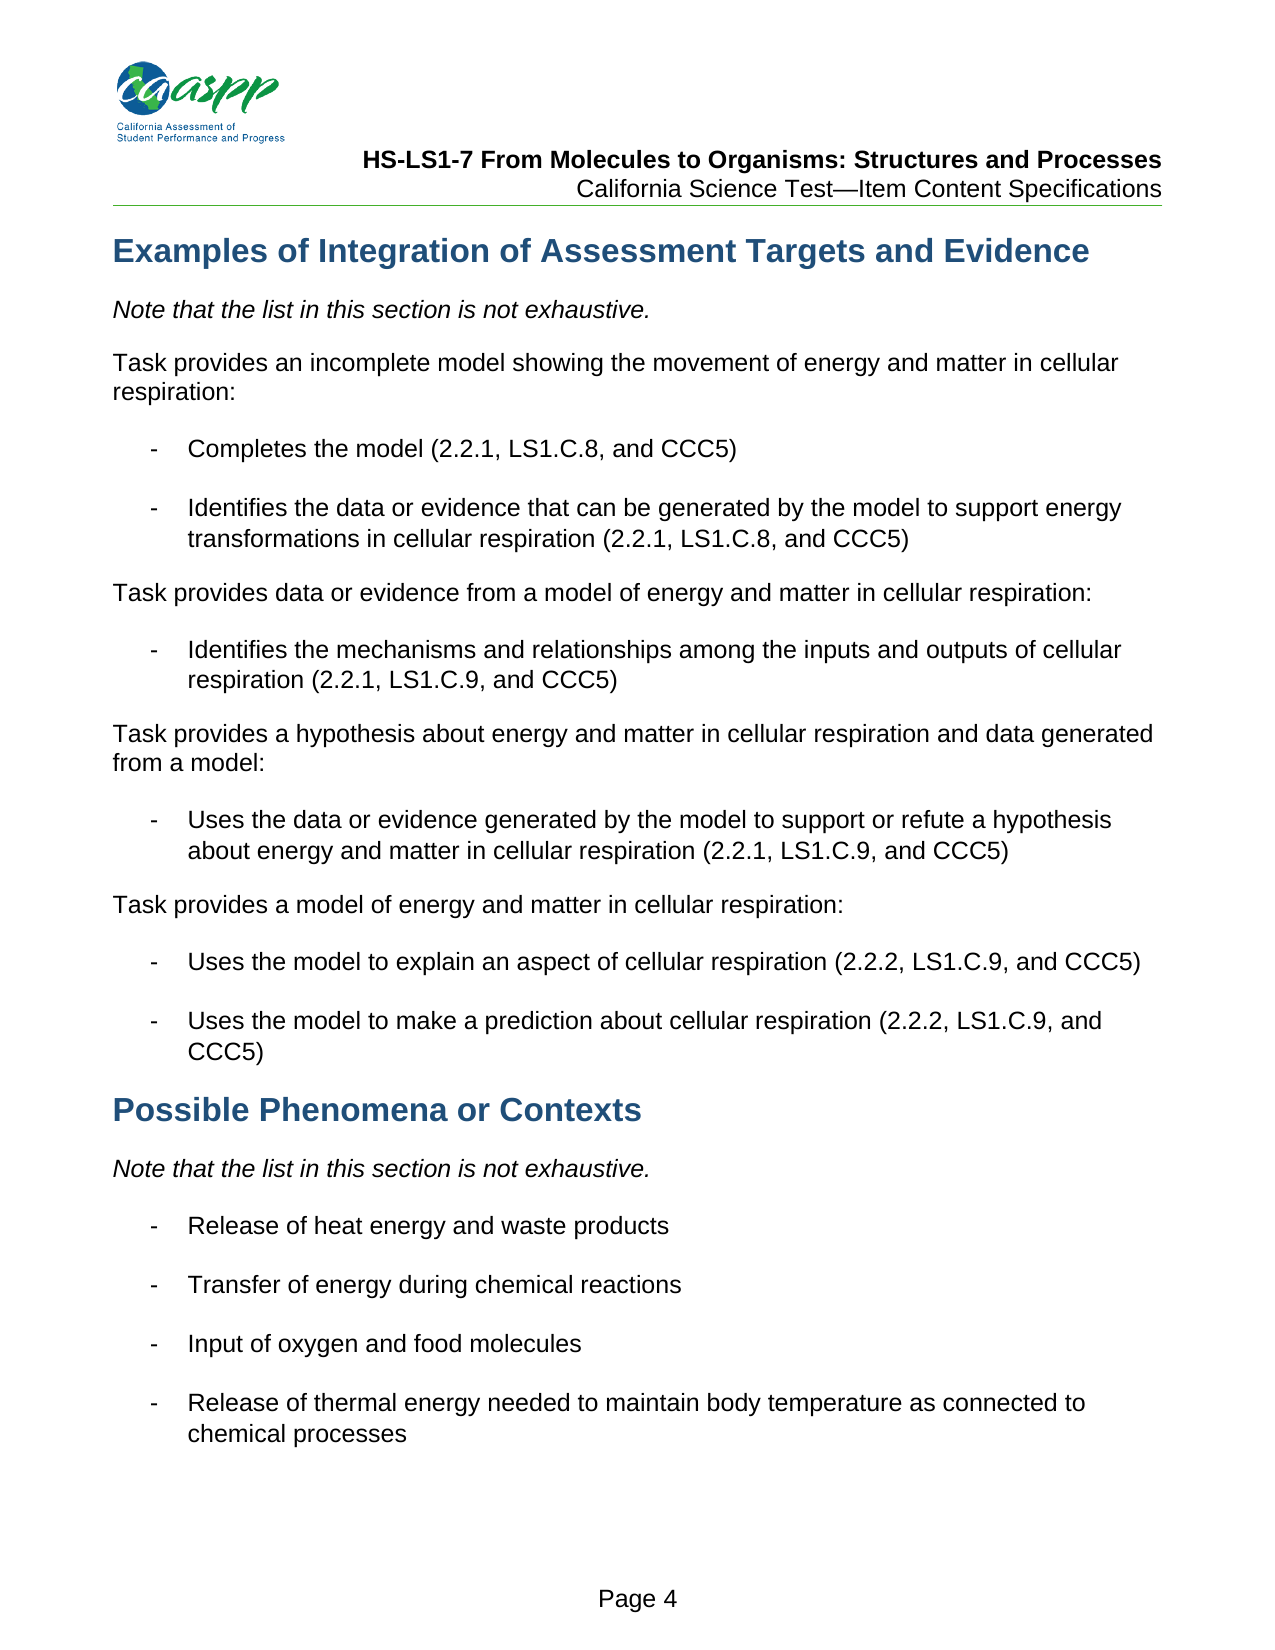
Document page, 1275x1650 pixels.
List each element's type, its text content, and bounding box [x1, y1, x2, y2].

text Transfer of energy during chemical reactions [150, 1266, 1162, 1301]
text Note that the list in this section is not exhaustive. [112, 1154, 1162, 1182]
text Uses the model to make a prediction about cellular respiration (2.2.2, LS1.C.9, and CCC5) [150, 1002, 1162, 1065]
text Identifies the mechanisms and relationships among the inputs and outputs of cellular respiration (2.2.1, LS1.C.9, and CCC5) [150, 631, 1162, 694]
text Release of thermal energy needed to maintain body temperature as connected to chemical processes [150, 1384, 1162, 1447]
text Task provides an incomplete model showing the movement of energy and matter in cellular respiration: [112, 348, 1162, 406]
picture [112, 60, 287, 146]
text Identifies the data or evidence that can be generated by the model to support energy transformations in cellular respiration (2.2.1, LS1.C.8, and CCC5) [150, 490, 1162, 553]
text Task provides a hypothesis about energy and matter in cellular respiration and data generated from a model: [112, 719, 1162, 777]
text Uses the data or evidence generated by the model to support or refute a hypothesis about energy and matter in cellular respiration (2.2.1, LS1.C.9, and CCC5) [150, 802, 1162, 864]
subtitle Possible Phenomena or Contexts [112, 1090, 1162, 1129]
text Release of heat energy and waste products [150, 1207, 1162, 1241]
text Completes the model (2.2.1, LS1.C.8, and CCC5) [150, 431, 1162, 465]
text Task provides a model of energy and matter in cellular respiration: [112, 889, 1162, 918]
text Uses the model to explain an aspect of cellular respiration (2.2.2, LS1.C.9, and CCC5) [150, 943, 1162, 977]
text Task provides data or evidence from a model of energy and matter in cellular respiration: [112, 578, 1162, 606]
subtitle Examples of Integration of Assessment Targets and Evidence [112, 231, 1162, 269]
text Input of oxygen and food molecules [150, 1326, 1162, 1359]
text Note that the list in this section is not exhaustive. [112, 294, 1162, 323]
